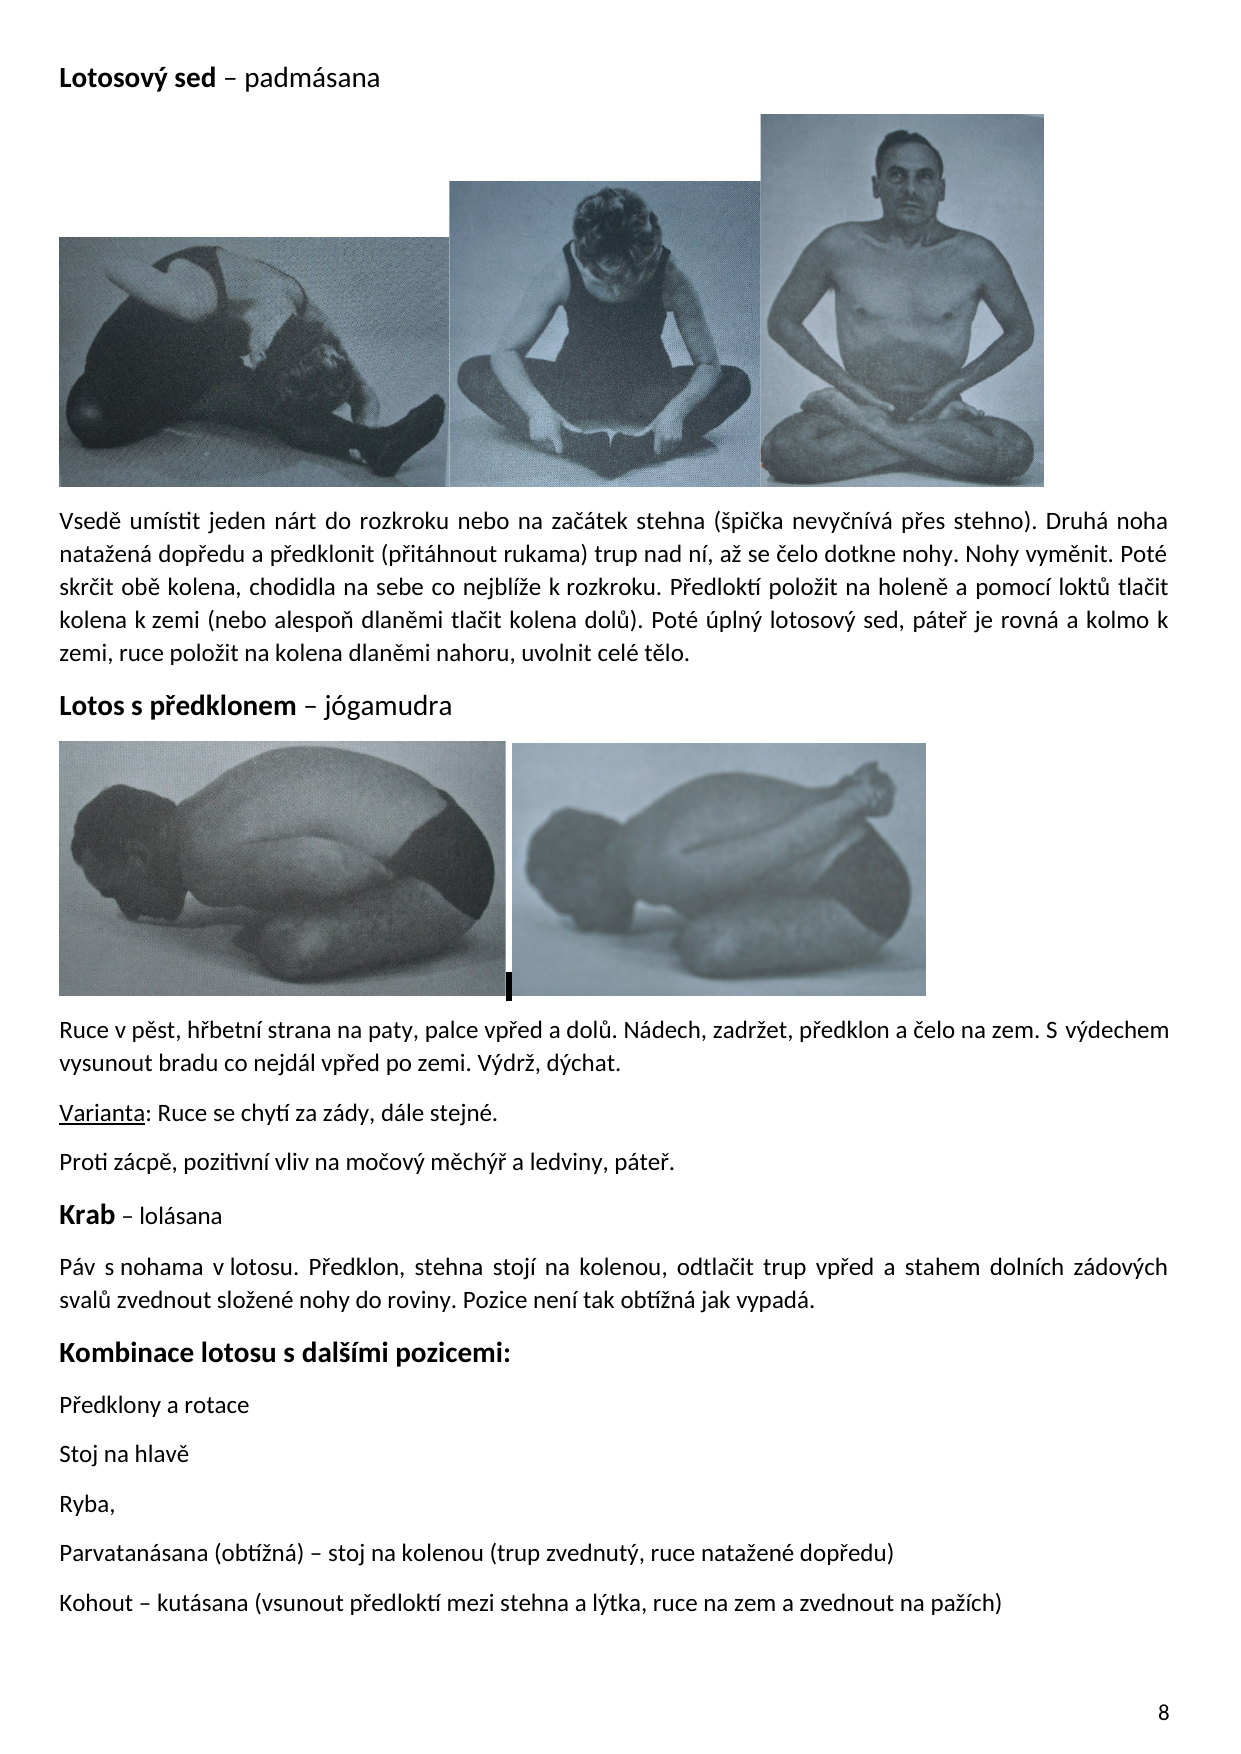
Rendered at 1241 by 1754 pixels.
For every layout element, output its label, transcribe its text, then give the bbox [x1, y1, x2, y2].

picture [59, 741, 506, 996]
text Ryba, [59, 1488, 1169, 1518]
text Stoj na hlavě [59, 1438, 1169, 1469]
text Předklony a rotace [59, 1389, 1169, 1419]
text Páv s nohama v lotosu. Předklon, stehna stojí na kolenou, odtlačit trup vpřed a stahem dolních zádových svalů zvednout složené nohy do roviny. Pozice není tak obtížná jak vypadá. [59, 1251, 1169, 1314]
text Proti zácpě, pozitivní vliv na močový měchýř a ledviny, páteř. [59, 1146, 1169, 1177]
picture [512, 743, 926, 996]
text Vsedě umístit jeden nárt do rozkroku nebo na začátek stehna (špička nevyčnívá přes stehno). Druhá noha natažená dopředu a předklonit (přitáhnout rukama) trup nad ní, až se čelo dotkne nohy. Nohy vyměnit. Poté skrčit obě kolena, chodidla na sebe co nejblíže k rozkroku. Předloktí položit na holeně a pomocí loktů tlačit kolena k zemi (nebo alespoň dlaněmi tlačit kolena dolů). Poté úplný lotosový sed, páteř je rovná a kolmo k zemi, ruce položit na kolena dlaněmi nahoru, uvolnit celé tělo. [59, 506, 1169, 668]
text Parvatanásana (obtížná) – stoj na kolenou (trup zvednutý, ruce natažené dopředu) [59, 1537, 1169, 1568]
text Krab – lolásana [59, 1196, 1169, 1232]
text Kohout – kutásana (vsunout předloktí mezi stehna a lýtka, ruce na zem a zvednout na pažích) [59, 1587, 1169, 1618]
text Lotosový sed – padmásana [59, 59, 1169, 95]
picture [59, 114, 1044, 487]
text Varianta: Ruce se chytí za zády, dále stejné. [59, 1097, 1169, 1127]
text Lotos s předklonem – jógamudra [59, 687, 1169, 722]
text Kombinace lotosu s dalšími pozicemi: [59, 1334, 1169, 1369]
text Ruce v pěst, hřbetní strana na paty, palce vpřed a dolů. Nádech, zadržet, předklon a čelo na zem. S výdechem vysunout bradu co nejdál vpřed po zemi. Výdrž, dýchat. [59, 1014, 1169, 1078]
